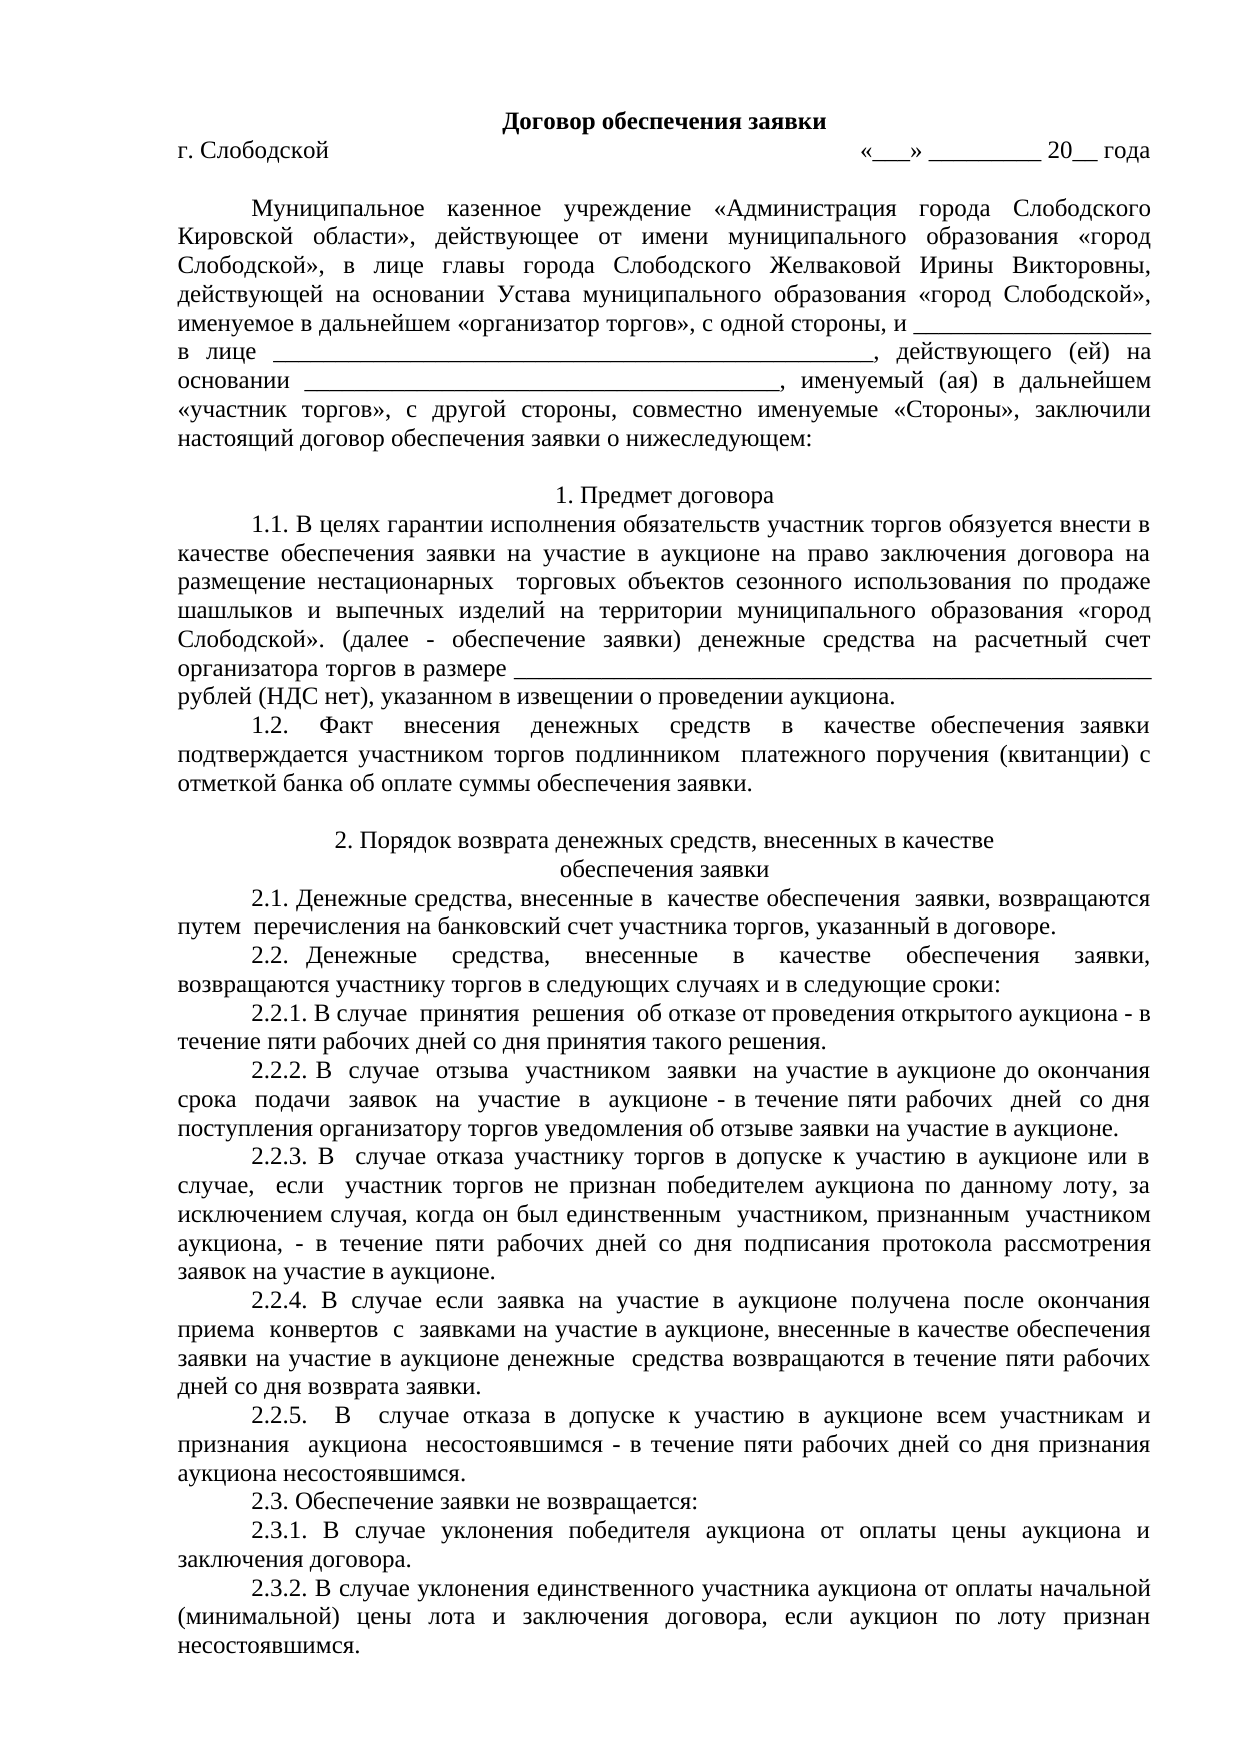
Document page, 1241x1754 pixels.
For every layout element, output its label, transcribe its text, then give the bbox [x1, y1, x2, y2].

text Муниципальное казенное учреждение «Администрация города Слободского Кировской области», действующее от имени муниципального образования «город Слободской», в лице главы города Слободского Желваковой Ирины Викторовны, действующей на основании Устава муниципального образования «город Слободской», именуемое в дальнейшем «организатор торгов», с одной стороны, и ___________________ в лице ________________________________________________, действующего (ей) на основании ______________________________________, именуемый (ая) в дальнейшем «участник торгов», с другой стороны, совместно именуемые «Стороны», заключили настоящий договор обеспечения заявки о нижеследующем: [177, 193, 1152, 451]
text 2.2.2. В случае отзыва участником заявки на участие в аукционе до окончания срока подачи заявок на участие в аукционе - в течение пяти рабочих дней со дня поступления организатору торгов уведомления об отзыве заявки на участие в аукционе. [177, 1055, 1152, 1141]
text 1.2. Факт внесения денежных средств в качестве обеспечения заявки подтверждается участником торгов подлинником платежного поручения (квитанции) с отметкой банка об оплате суммы обеспечения заявки. [177, 710, 1152, 796]
text 2. Порядок возврата денежных средств, внесенных в качестве [177, 825, 1152, 854]
text 2.1. Денежные средства, внесенные в качестве обеспечения заявки, возвращаются путем перечисления на банковский счет участника торгов, указанный в договоре. [177, 883, 1152, 940]
text 2.3.2. В случае уклонения единственного участника аукциона от оплаты начальной (минимальной) цены лота и заключения договора, если аукцион по лоту признан несостоявшимся. [177, 1573, 1152, 1659]
text 2.2.1. В случае принятия решения об отказе от проведения открытого аукциона - в течение пяти рабочих дней со дня принятия такого решения. [177, 998, 1152, 1055]
text 2.2. Денежные средства, внесенные в качестве обеспечения заявки, возвращаются участнику торгов в следующих случаях и в следующие сроки: [177, 940, 1152, 998]
text обеспечения заявки [177, 854, 1152, 883]
text 2.3.1. В случае уклонения победителя аукциона от оплаты цены аукциона и заключения договора. [177, 1515, 1152, 1573]
text 2.2.5. В случае отказа в допуске к участию в аукционе всем участникам и признания аукциона несостоявшимся - в течение пяти рабочих дней со дня признания аукциона несостоявшимся. [177, 1400, 1152, 1486]
text 1. Предмет договора [177, 480, 1152, 509]
text г. Слободской «___» _________ 20__ года [177, 135, 1152, 164]
text Договор обеспечения заявки [177, 106, 1152, 135]
text 1.1. В целях гарантии исполнения обязательств участник торгов обязуется внести в качестве обеспечения заявки на участие в аукционе на право заключения договора на размещение нестационарных торговых объектов сезонного использования по продаже шашлыков и выпечных изделий на территории муниципального образования «город Слободской». (далее - обеспечение заявки) денежные средства на расчетный счет организатора торгов в размере ___________________________________________________ рублей (НДС нет), указанном в извещении о проведении аукциона. [177, 509, 1152, 710]
text 2.2.3. В случае отказа участнику торгов в допуске к участию в аукционе или в случае, если участник торгов не признан победителем аукциона по данному лоту, за исключением случая, когда он был единственным участником, признанным участником аукциона, - в течение пяти рабочих дней со дня подписания протокола рассмотрения заявок на участие в аукционе. [177, 1141, 1152, 1285]
text 2.2.4. В случае если заявка на участие в аукционе получена после окончания приема конвертов с заявками на участие в аукционе, внесенные в качестве обеспечения заявки на участие в аукционе денежные средства возвращаются в течение пяти рабочих дней со дня возврата заявки. [177, 1285, 1152, 1400]
text 2.3. Обеспечение заявки не возвращается: [177, 1486, 1152, 1515]
